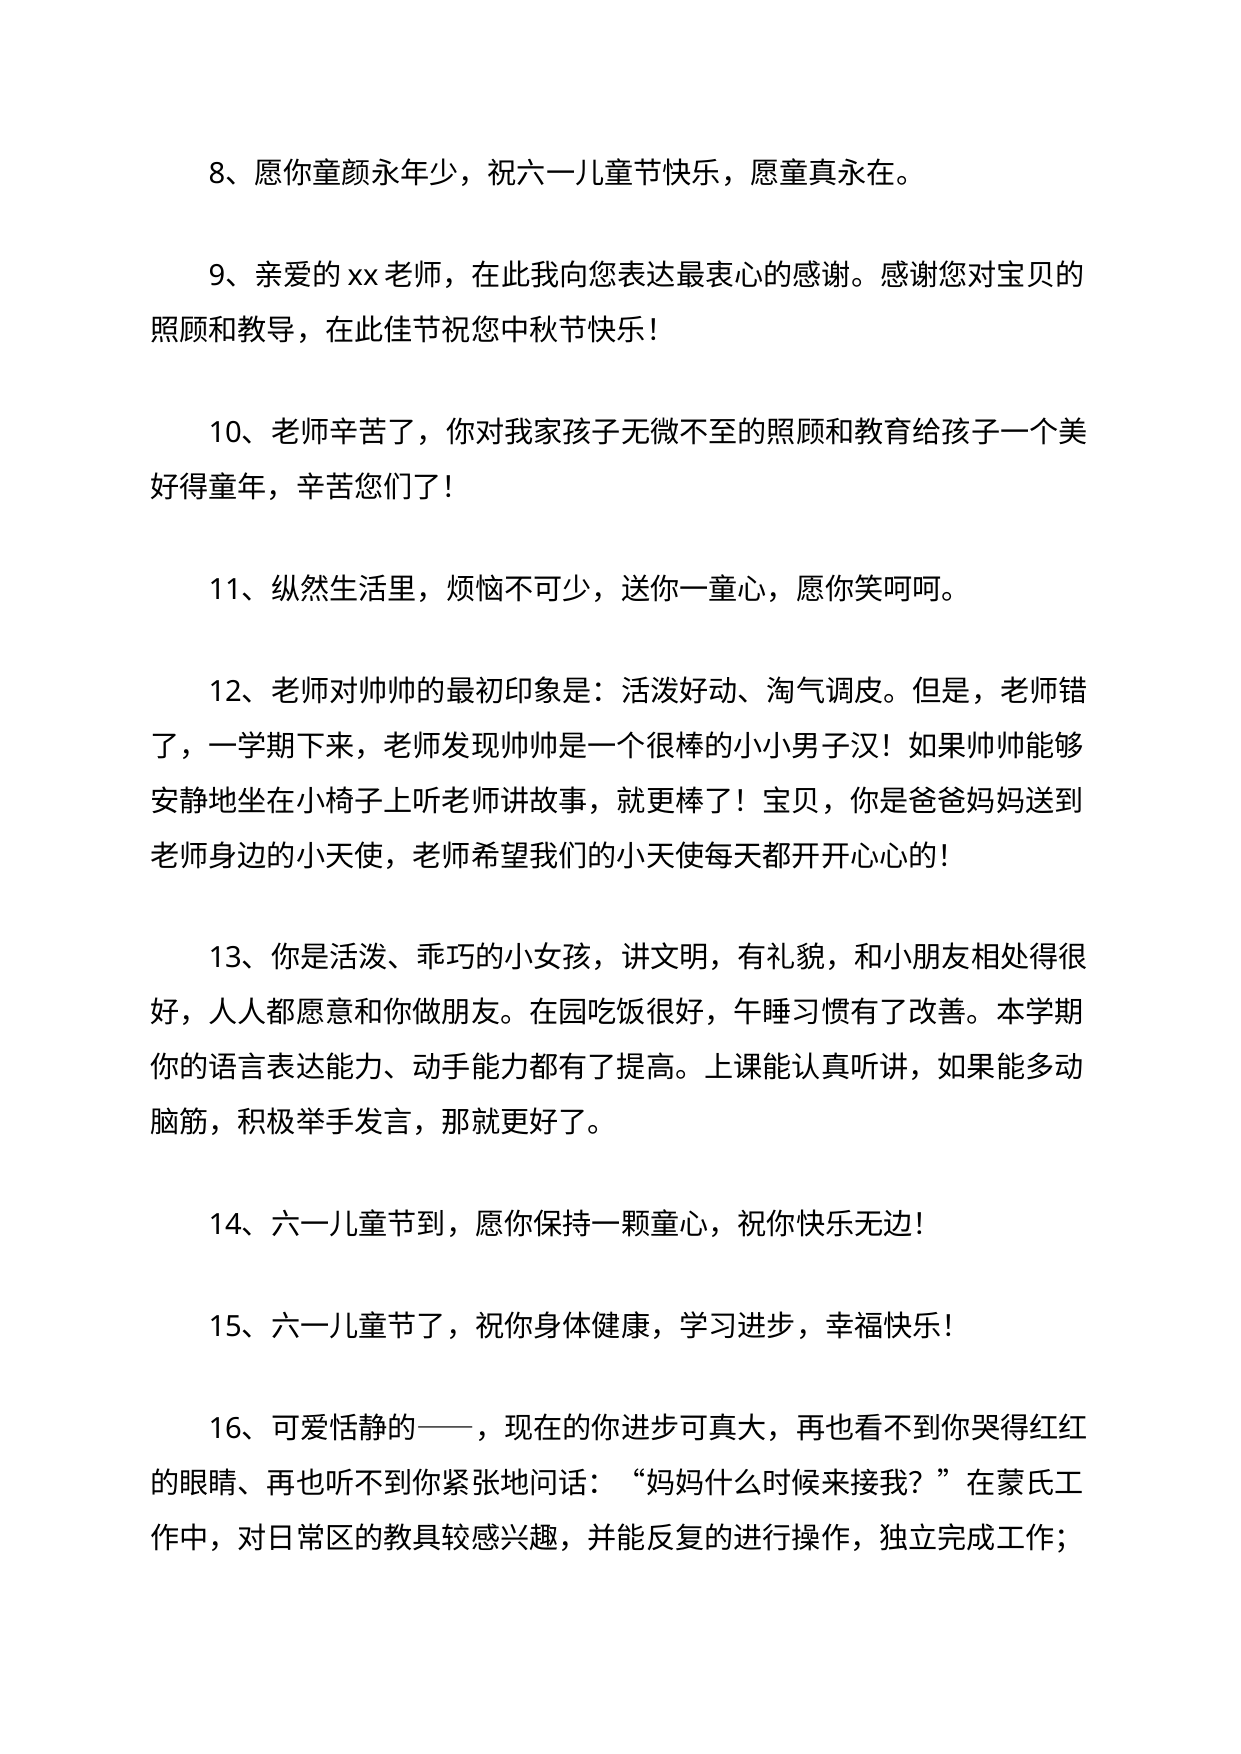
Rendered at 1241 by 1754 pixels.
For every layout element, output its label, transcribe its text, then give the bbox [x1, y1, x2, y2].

text 9、亲爱的xx老师，在此我向您表达最衷心的感谢。感谢您对宝贝的照顾和教导，在此佳节祝您中秋节快乐！ [150, 252, 1090, 349]
text 11、纵然生活里，烦恼不可少，送你一童心，愿你笑呵呵。 [150, 566, 1090, 608]
text 15、六一儿童节了，祝你身体健康，学习进步，幸福快乐！ [150, 1303, 1090, 1345]
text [150, 1404, 1090, 1557]
text 10、老师辛苦了，你对我家孩子无微不至的照顾和教育给孩子一个美好得童年，辛苦您们了！ [150, 409, 1090, 506]
text 14、六一儿童节到，愿你保持一颗童心，祝你快乐无边！ [150, 1201, 1090, 1243]
text 13、你是活泼、乖巧的小女孩，讲文明，有礼貌，和小朋友相处得很好，人人都愿意和你做朋友。在园吃饭很好，午睡习惯有了改善。本学期你的语言表达能力、动手能力都有了提高。上课能认真听讲，如果能多动脑筋，积极举手发言，那就更好了。 [150, 934, 1090, 1141]
text 12、老师对帅帅的最初印象是：活泼好动、淘气调皮。但是，老师错了，一学期下来，老师发现帅帅是一个很棒的小小男子汉！如果帅帅能够安静地坐在小椅子上听老师讲故事，就更棒了！宝贝，你是爸爸妈妈送到老师身边的小天使，老师希望我们的小天使每天都开开心心的！ [150, 667, 1090, 874]
text 8、愿你童颜永年少，祝六一儿童节快乐，愿童真永在。 [150, 150, 1090, 192]
